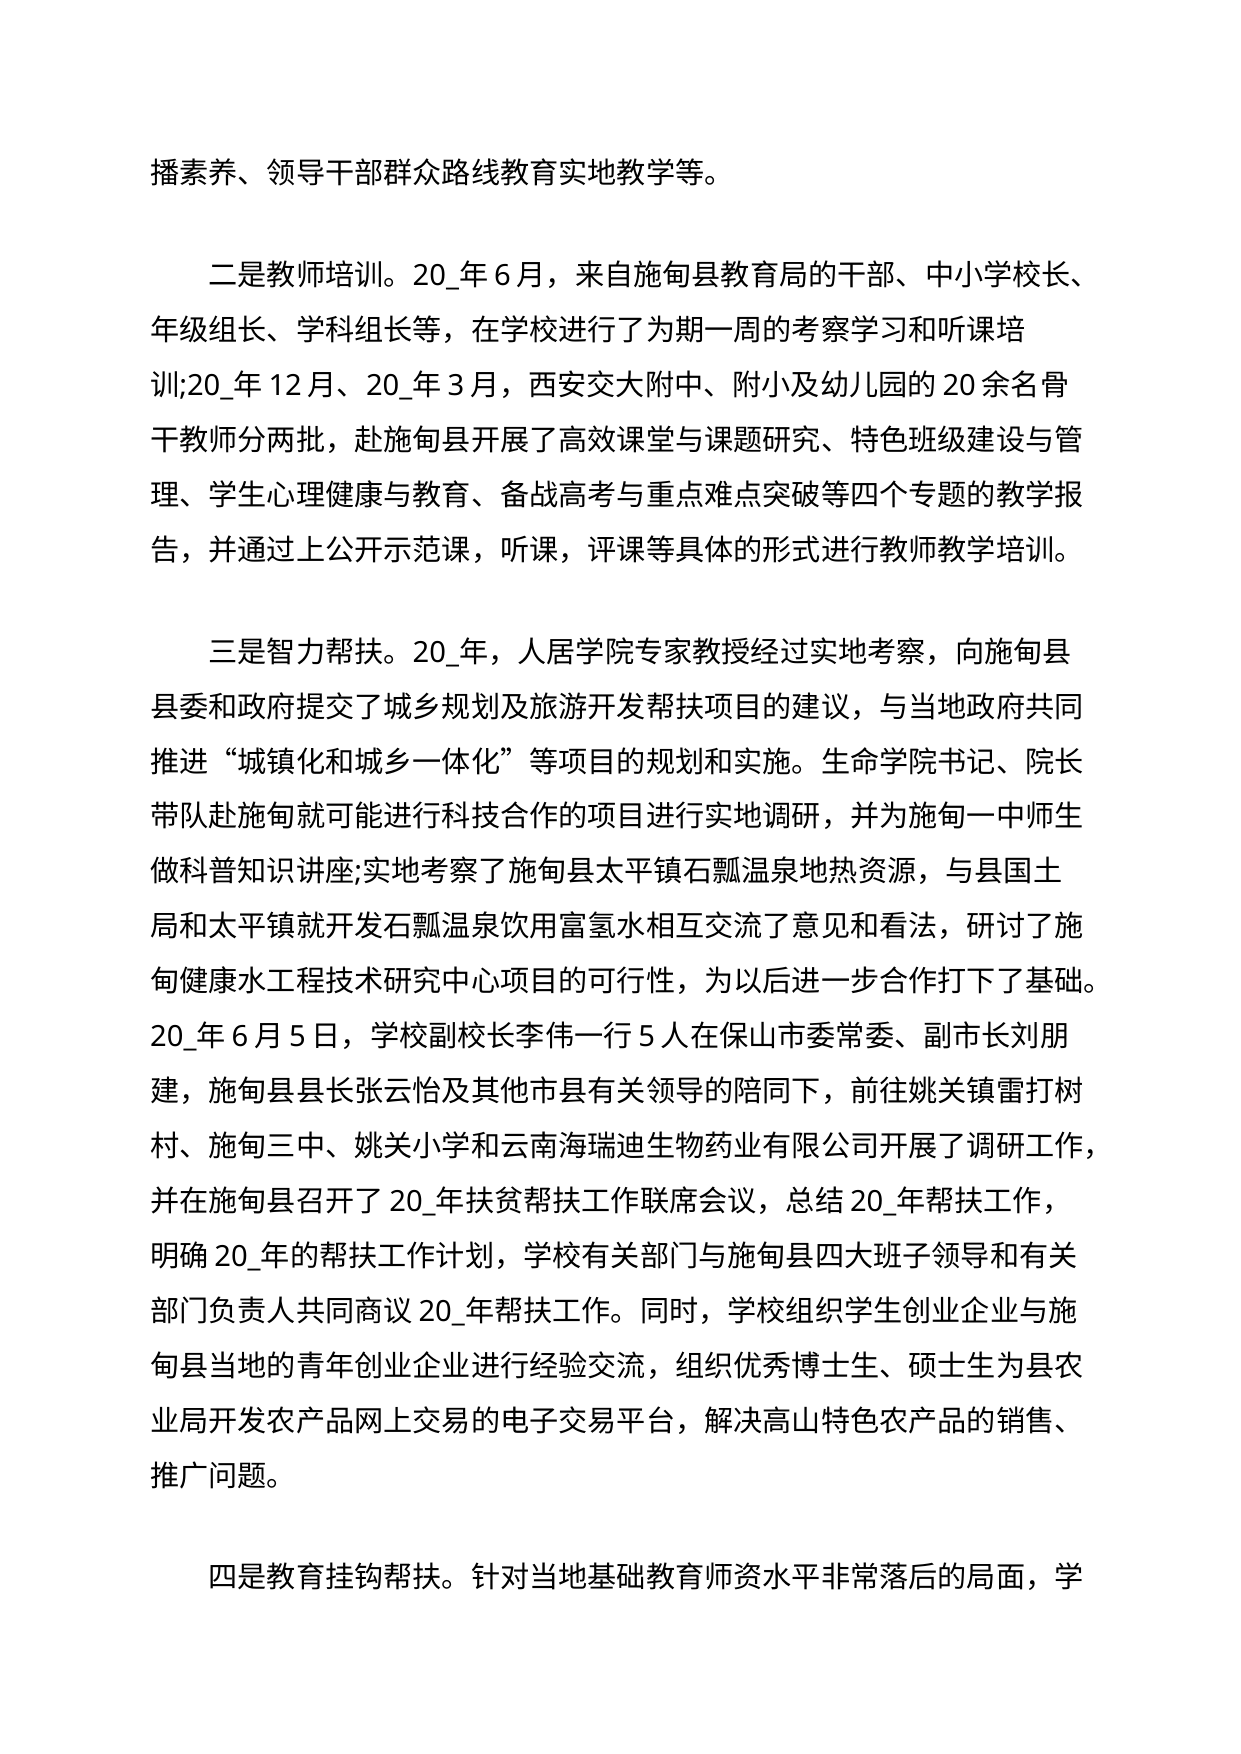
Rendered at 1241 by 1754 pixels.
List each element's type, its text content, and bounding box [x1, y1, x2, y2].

text 三是智力帮扶。20_年，人居学院专家教授经过实地考察，向施甸县县委和政府提交了城乡规划及旅游开发帮扶项目的建议，与当地政府共同推进“城镇化和城乡一体化”等项目的规划和实施。生命学院书记、院长带队赴施甸就可能进行科技合作的项目进行实地调研，并为施甸一中师生做科普知识讲座;实地考察了施甸县太平镇石瓢温泉地热资源，与县国土局和太平镇就开发石瓢温泉饮用富氢水相互交流了意见和看法，研讨了施甸健康水工程技术研究中心项目的可行性，为以后进一步合作打下了基础。20_年6月5日，学校副校长李伟一行5人在保山市委常委、副市长刘朋建，施甸县县长张云怡及其他市县有关领导的陪同下，前往姚关镇雷打树村、施甸三中、姚关小学和云南海瑞迪生物药业有限公司开展了调研工作，并在施甸县召开了20_年扶贫帮扶工作联席会议，总结20_年帮扶工作，明确20_年的帮扶工作计划，学校有关部门与施甸县四大班子领导和有关部门负责人共同商议20_年帮扶工作。同时，学校组织学生创业企业与施甸县当地的青年创业企业进行经验交流，组织优秀博士生、硕士生为县农业局开发农产品网上交易的电子交易平台，解决高山特色农产品的销售、推广问题。 [150, 628, 1090, 1494]
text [150, 1554, 1090, 1596]
text 二是教师培训。20_年6月，来自施甸县教育局的干部、中小学校长、年级组长、学科组长等，在学校进行了为期一周的考察学习和听课培训;20_年12月、20_年3月，西安交大附中、附小及幼儿园的20余名骨干教师分两批，赴施甸县开展了高效课堂与课题研究、特色班级建设与管理、学生心理健康与教育、备战高考与重点难点突破等四个专题的教学报告，并通过上公开示范课，听课，评课等具体的形式进行教师教学培训。 [150, 252, 1090, 569]
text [150, 150, 1090, 192]
